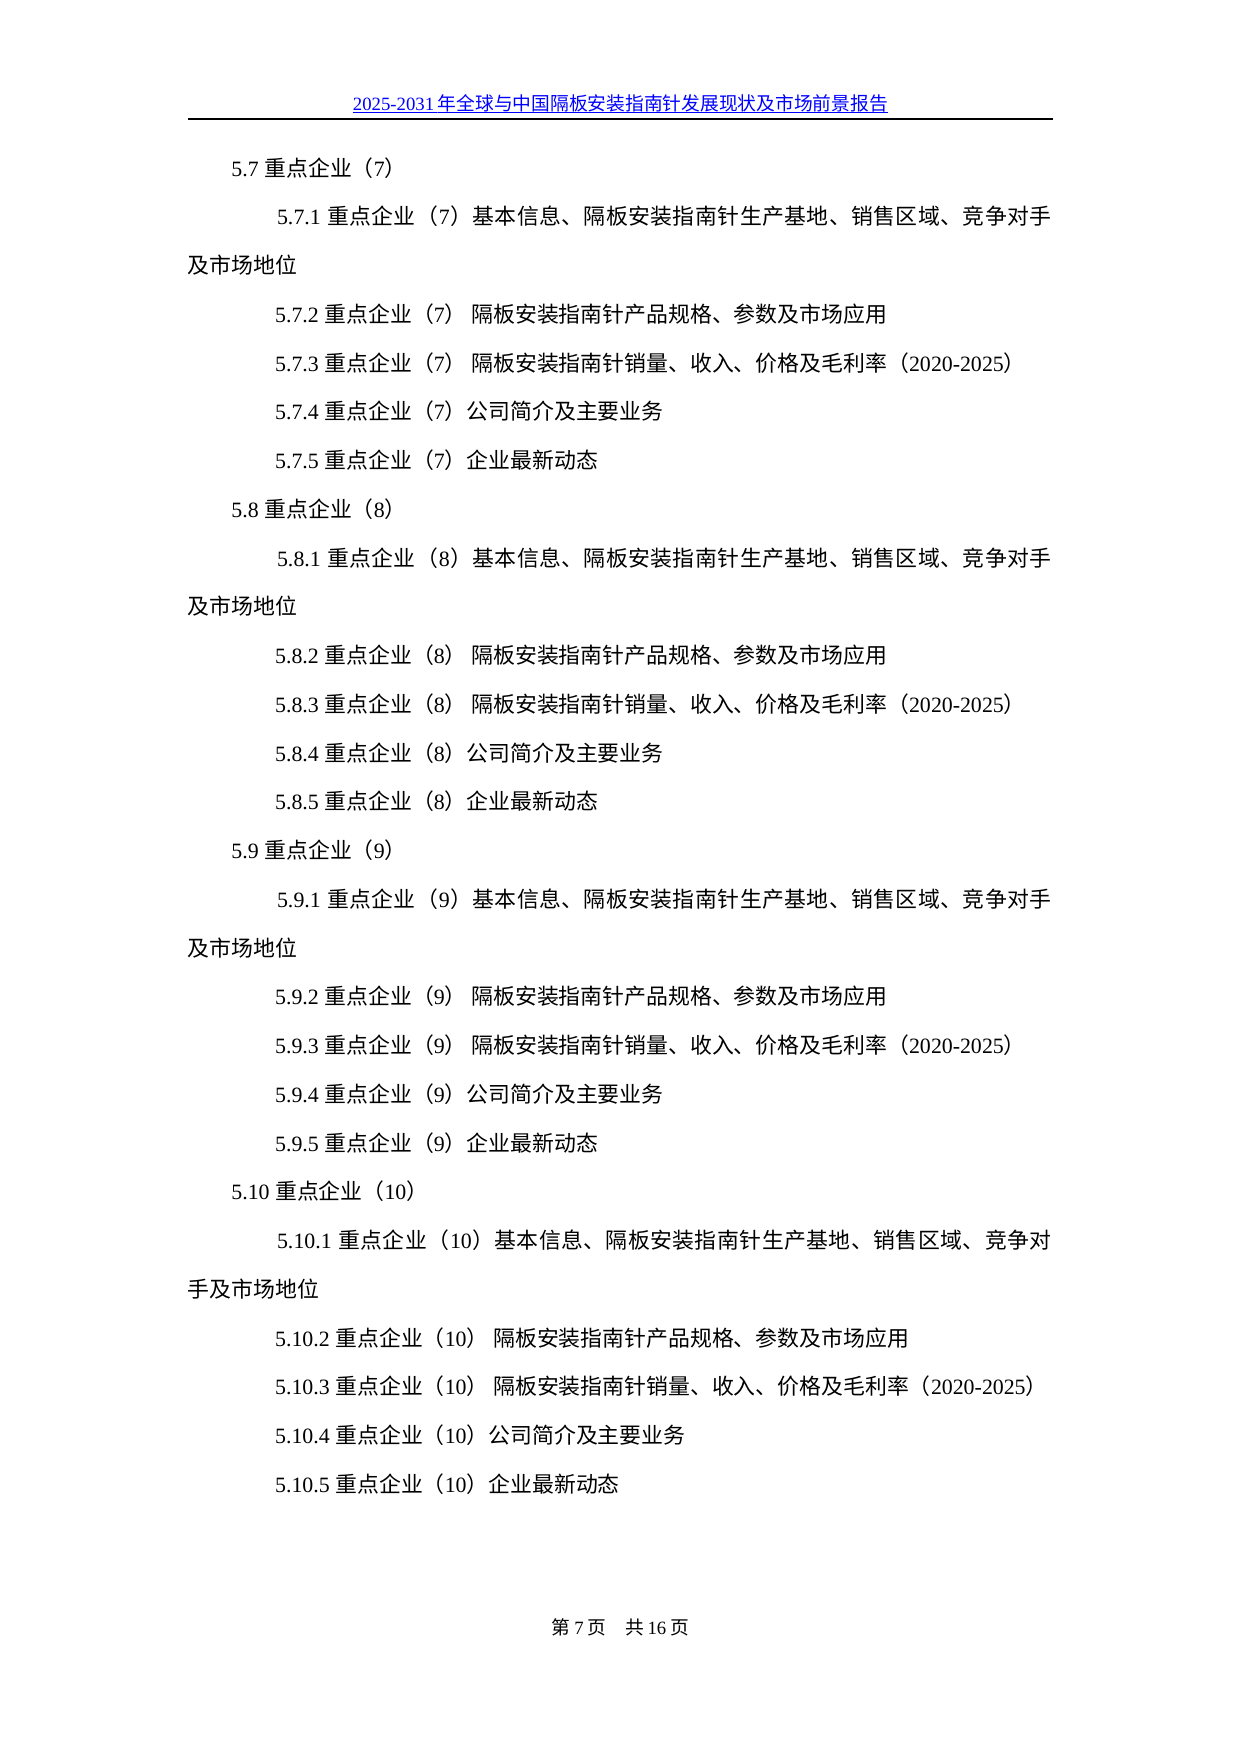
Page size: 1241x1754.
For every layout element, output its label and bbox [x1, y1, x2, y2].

text [187, 150, 1053, 1499]
